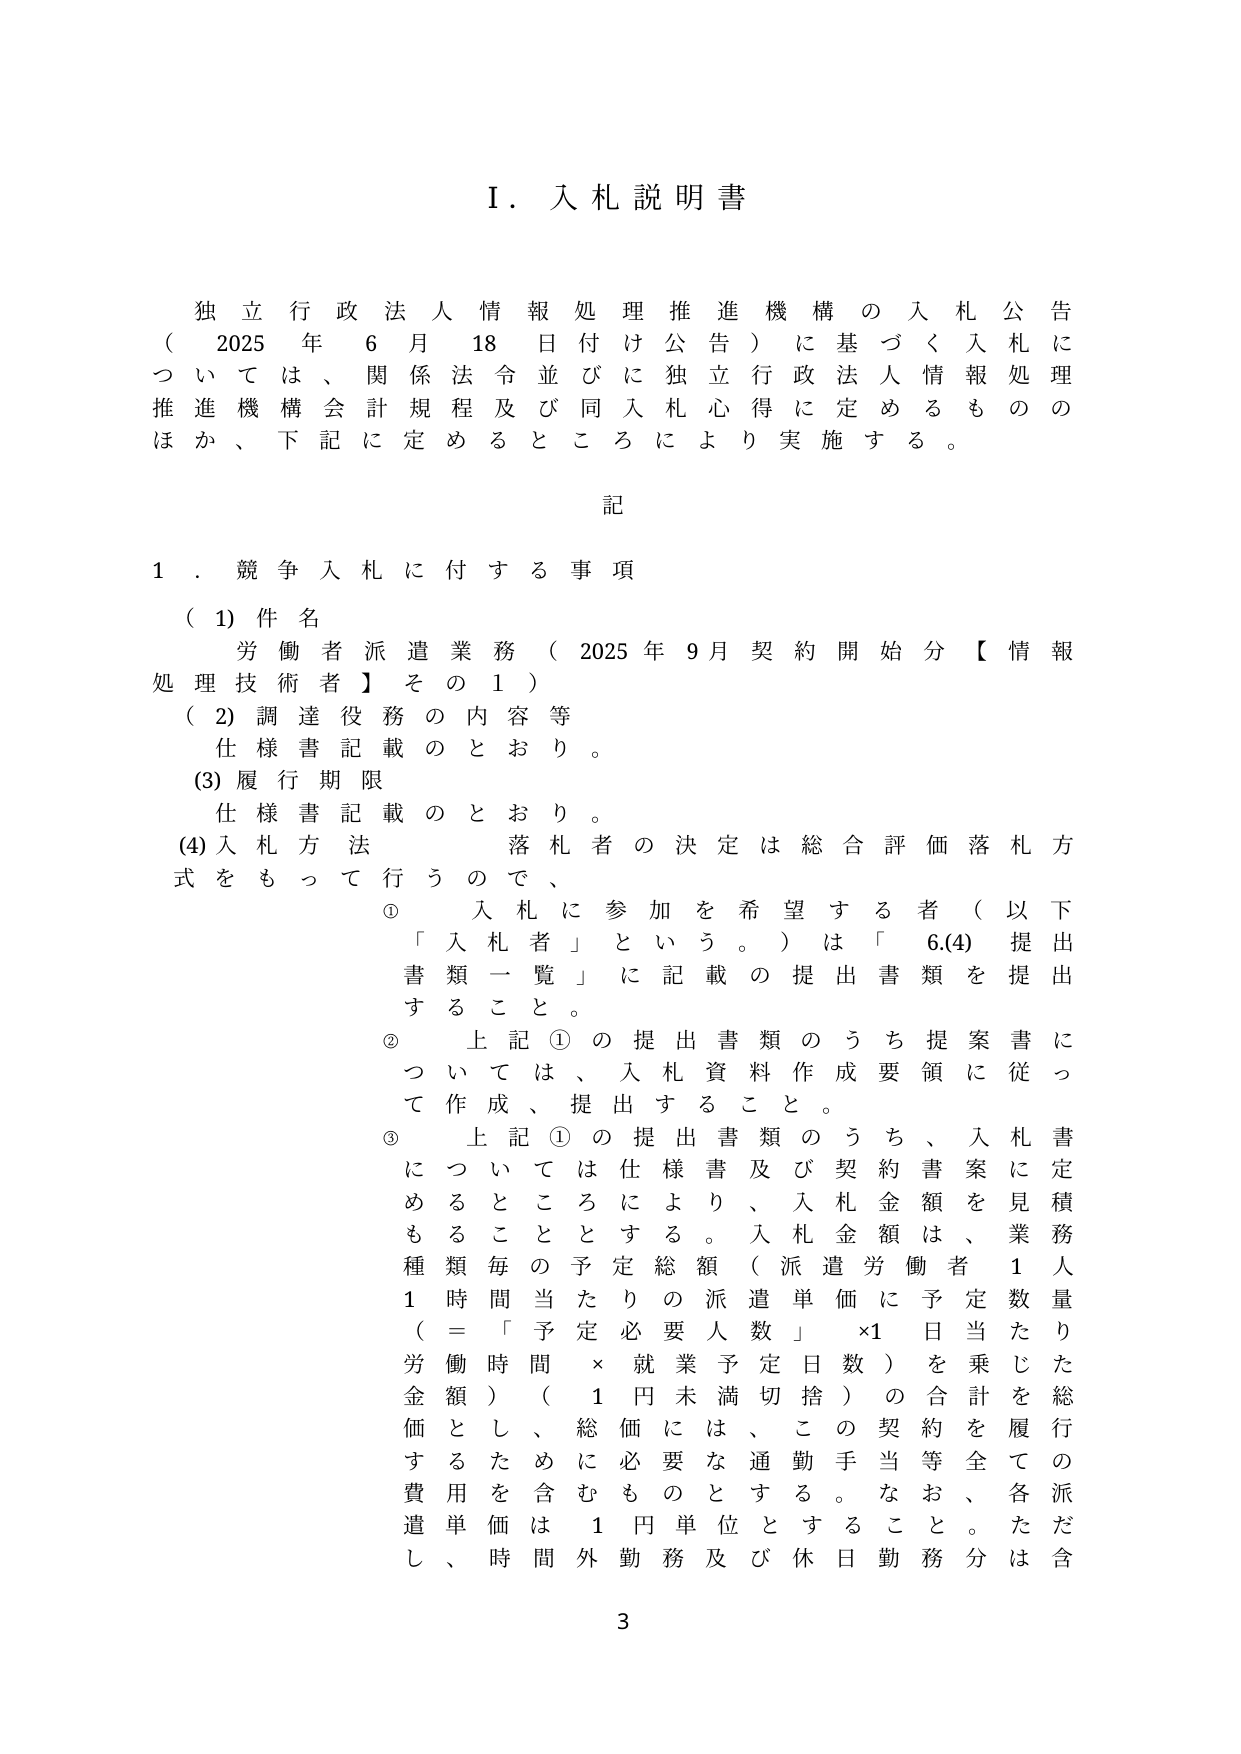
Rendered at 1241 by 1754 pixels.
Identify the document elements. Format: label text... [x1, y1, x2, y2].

text (3) 履行期限 [152, 763, 1094, 796]
text ② 上記①の提出書類のうち提案書については、入札資料作成要領に従って作成、提出すること。 [365, 1022, 1094, 1119]
text 労働者派遣業務（2025年9月契約開始分【情報処理技術者】その１） [152, 634, 1094, 698]
text （1) 件名 [152, 601, 1094, 634]
text 独立行政法人情報処理推進機構の入札公告（2025年6月18日付け公告）に基づく入札については、関係法令並びに独立行政法人情報処理推進機構会計規程及び同入札心得に定めるもののほか、下記に定めるところにより実施する。 [152, 293, 1094, 456]
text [365, 1119, 1094, 1573]
text 仕様書記載のとおり。 [198, 731, 1094, 763]
text ① 入札に参加を希望する者（以下「入札者」という。）は「6.(4)提出書類一覧」に記載の提出書類を提出すること。 [366, 893, 1094, 1022]
text 1．競争入札に付する事項 [152, 553, 1094, 585]
text 記 [152, 488, 1094, 520]
text Ⅰ．入札説明書 [152, 164, 1094, 229]
text （2) 調達役務の内容等 [152, 698, 1094, 731]
text 仕様書記載のとおり。 [198, 796, 1094, 828]
text (4) 入札方法 落札者の決定は総合評価落札方式をもって行うので、 [162, 828, 1094, 893]
